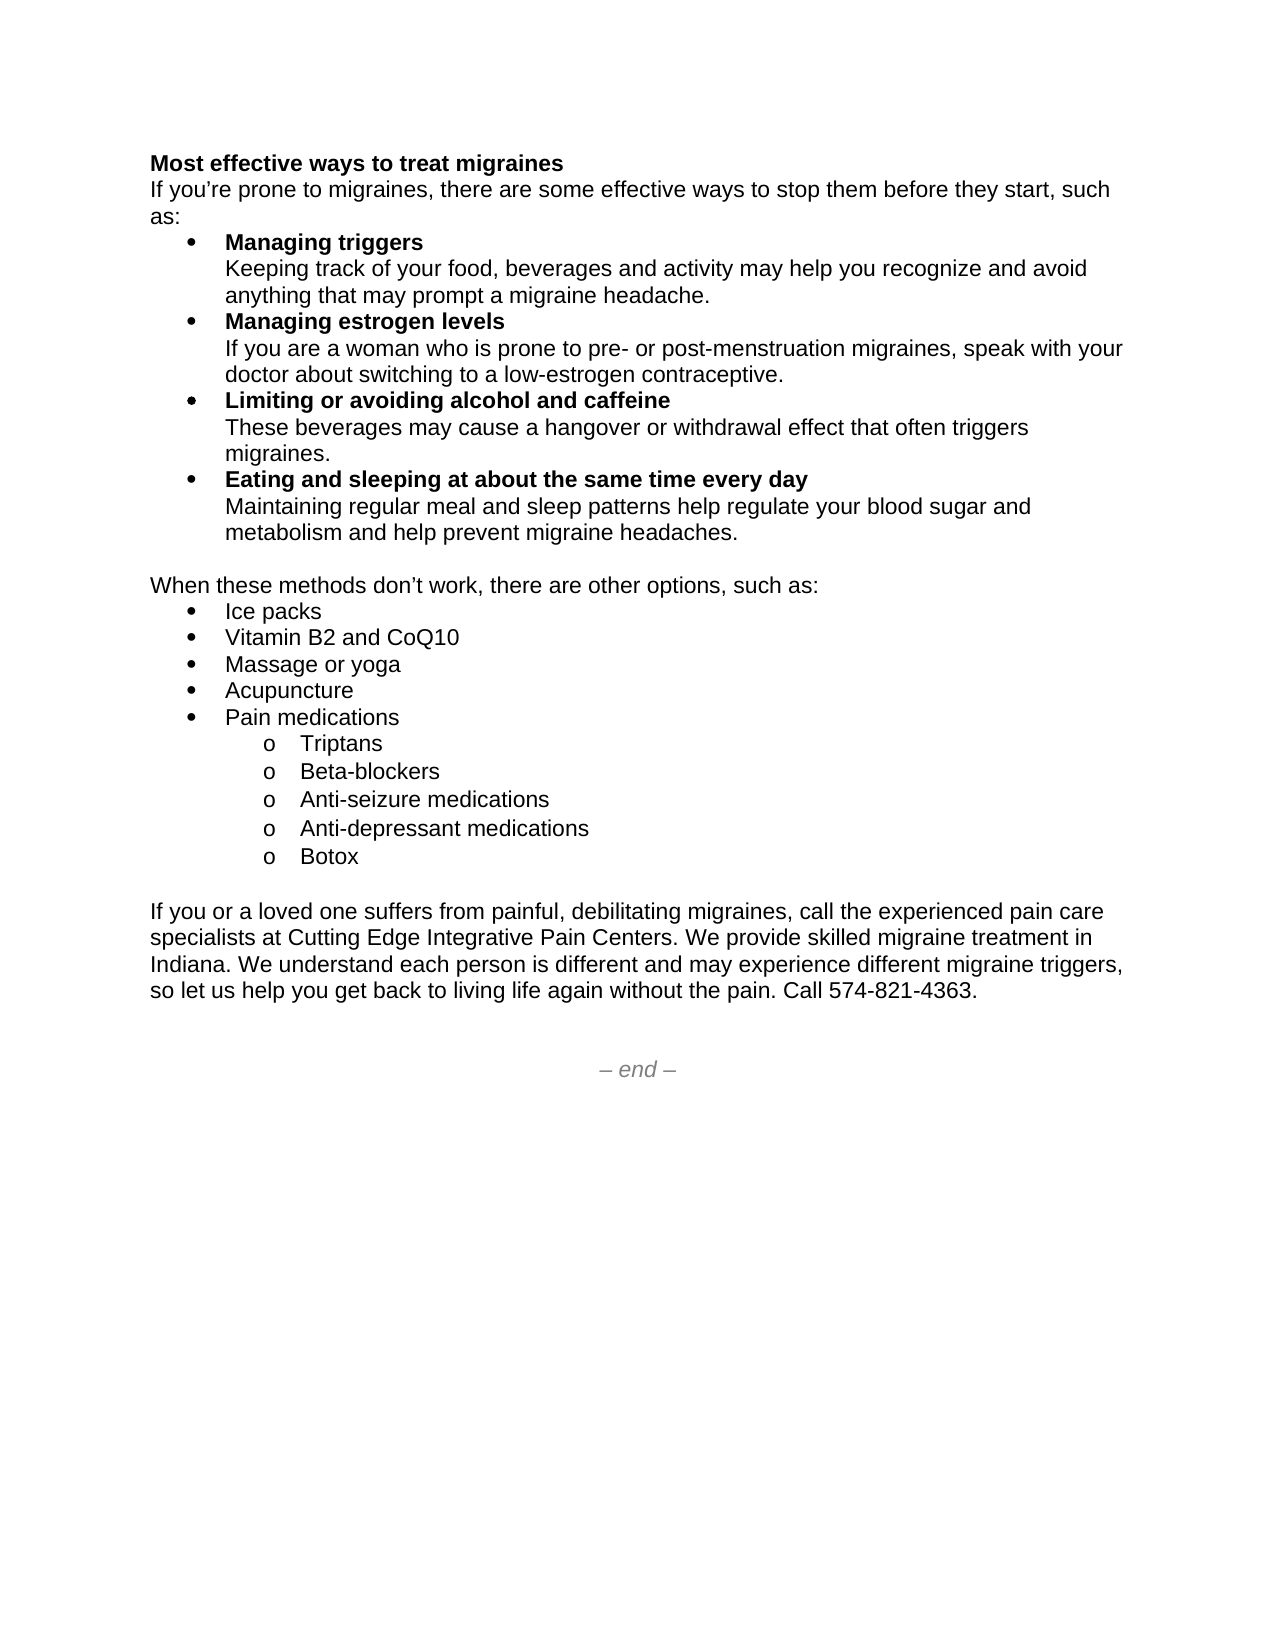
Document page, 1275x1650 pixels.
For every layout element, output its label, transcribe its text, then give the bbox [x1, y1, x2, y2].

list Massage or yoga [187, 651, 1125, 677]
text Most effective ways to treat migraines If you’re prone to migraines, there are some effective ways to stop them before they start, such as: [150, 150, 1125, 229]
text – end – [150, 1056, 1125, 1082]
list Managing estrogen levels If you are a woman who is prone to pre- or post-menstruation migraines, speak with your doctor about switching to a low-estrogen contraceptive. [187, 308, 1125, 387]
list Beta-blockers [262, 758, 1125, 786]
list Anti-depressant medications [262, 815, 1125, 843]
list Vitamin B2 and CoQ10 [187, 624, 1125, 651]
list Ice packs [187, 598, 1125, 624]
list Anti-seizure medications [262, 786, 1125, 815]
list Limiting or avoiding alcohol and caffeine These beverages may cause a hangover or withdrawal effect that often triggers migraines. [187, 387, 1125, 466]
list Triptans [262, 730, 1125, 758]
list Eating and sleeping at about the same time every day Maintaining regular meal and sleep patterns help regulate your blood sugar and metabolism and help prevent migraine headaches. [187, 466, 1125, 572]
list Managing triggers Keeping track of your food, beverages and activity may help you recognize and avoid anything that may prompt a migraine headache. [187, 229, 1125, 308]
text If you or a loved one suffers from painful, debilitating migraines, call the experienced pain care specialists at Cutting Edge Integrative Pain Centers. We provide skilled migraine treatment in Indiana. We understand each person is different and may experience different migraine triggers, so let us help you get back to living life again without the pain. Call 574-821-4363. [150, 898, 1125, 1003]
list Botox [262, 843, 1125, 898]
text When these methods don’t work, there are other options, such as: [150, 572, 1125, 598]
list Pain medications [187, 703, 1125, 730]
list Acupuncture [187, 677, 1125, 703]
